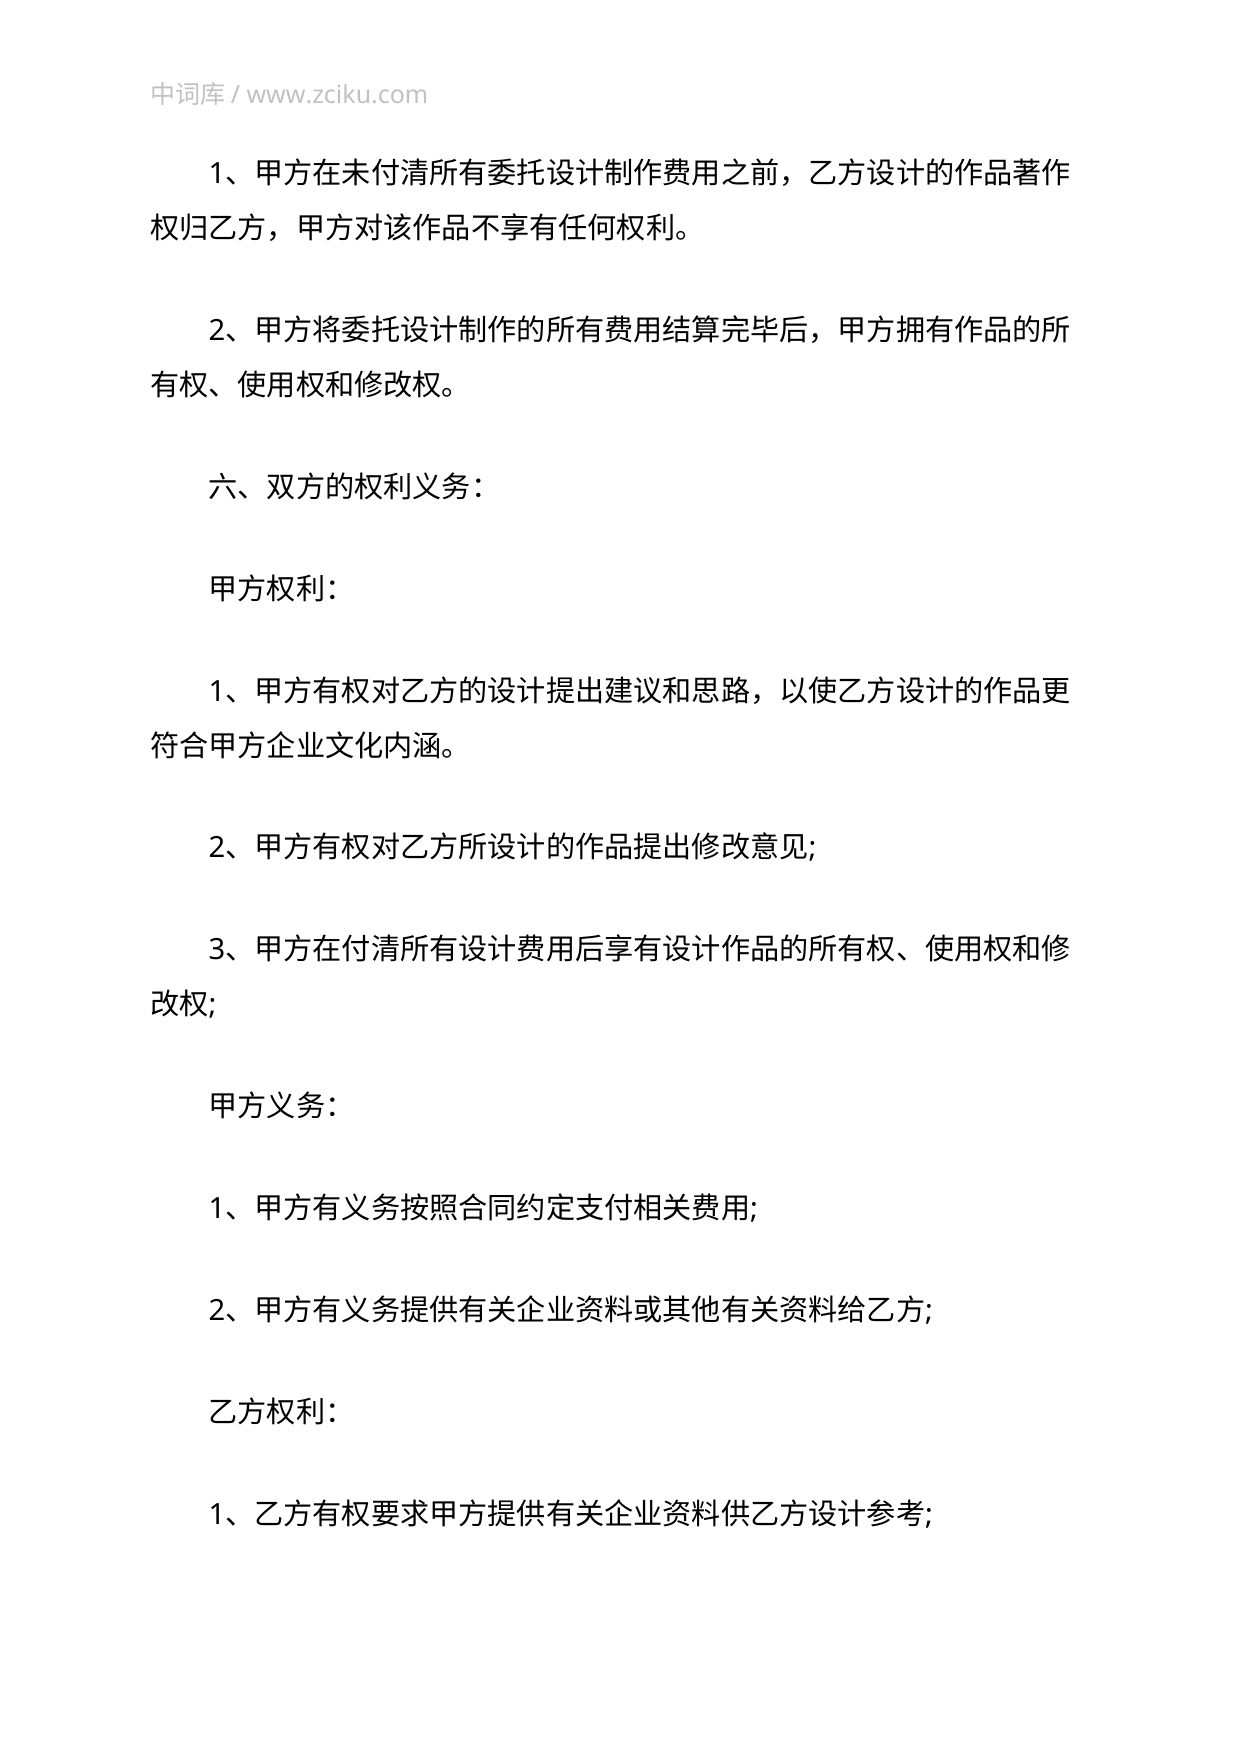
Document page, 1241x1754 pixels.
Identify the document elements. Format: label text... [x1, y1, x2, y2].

text 乙方权利： [150, 1388, 1090, 1431]
text 1、甲方有权对乙方的设计提出建议和思路，以使乙方设计的作品更符合甲方企业文化内涵。 [150, 667, 1090, 764]
text 甲方义务： [150, 1083, 1090, 1125]
text 2、甲方有义务提供有关企业资料或其他有关资料给乙方; [150, 1287, 1090, 1329]
text 2、甲方将委托设计制作的所有费用结算完毕后，甲方拥有作品的所有权、使用权和修改权。 [150, 307, 1090, 404]
text 1、乙方有权要求甲方提供有关企业资料供乙方设计参考; [150, 1490, 1090, 1533]
text 3、甲方在付清所有设计费用后享有设计作品的所有权、使用权和修改权; [150, 926, 1090, 1023]
text 甲方权利： [150, 565, 1090, 608]
text 2、甲方有权对乙方所设计的作品提出修改意见; [150, 824, 1090, 866]
text 六、双方的权利义务： [150, 463, 1090, 506]
text 1、甲方有义务按照合同约定支付相关费用; [150, 1184, 1090, 1227]
text 1、甲方在未付清所有委托设计制作费用之前，乙方设计的作品著作权归乙方，甲方对该作品不享有任何权利。 [150, 150, 1090, 247]
